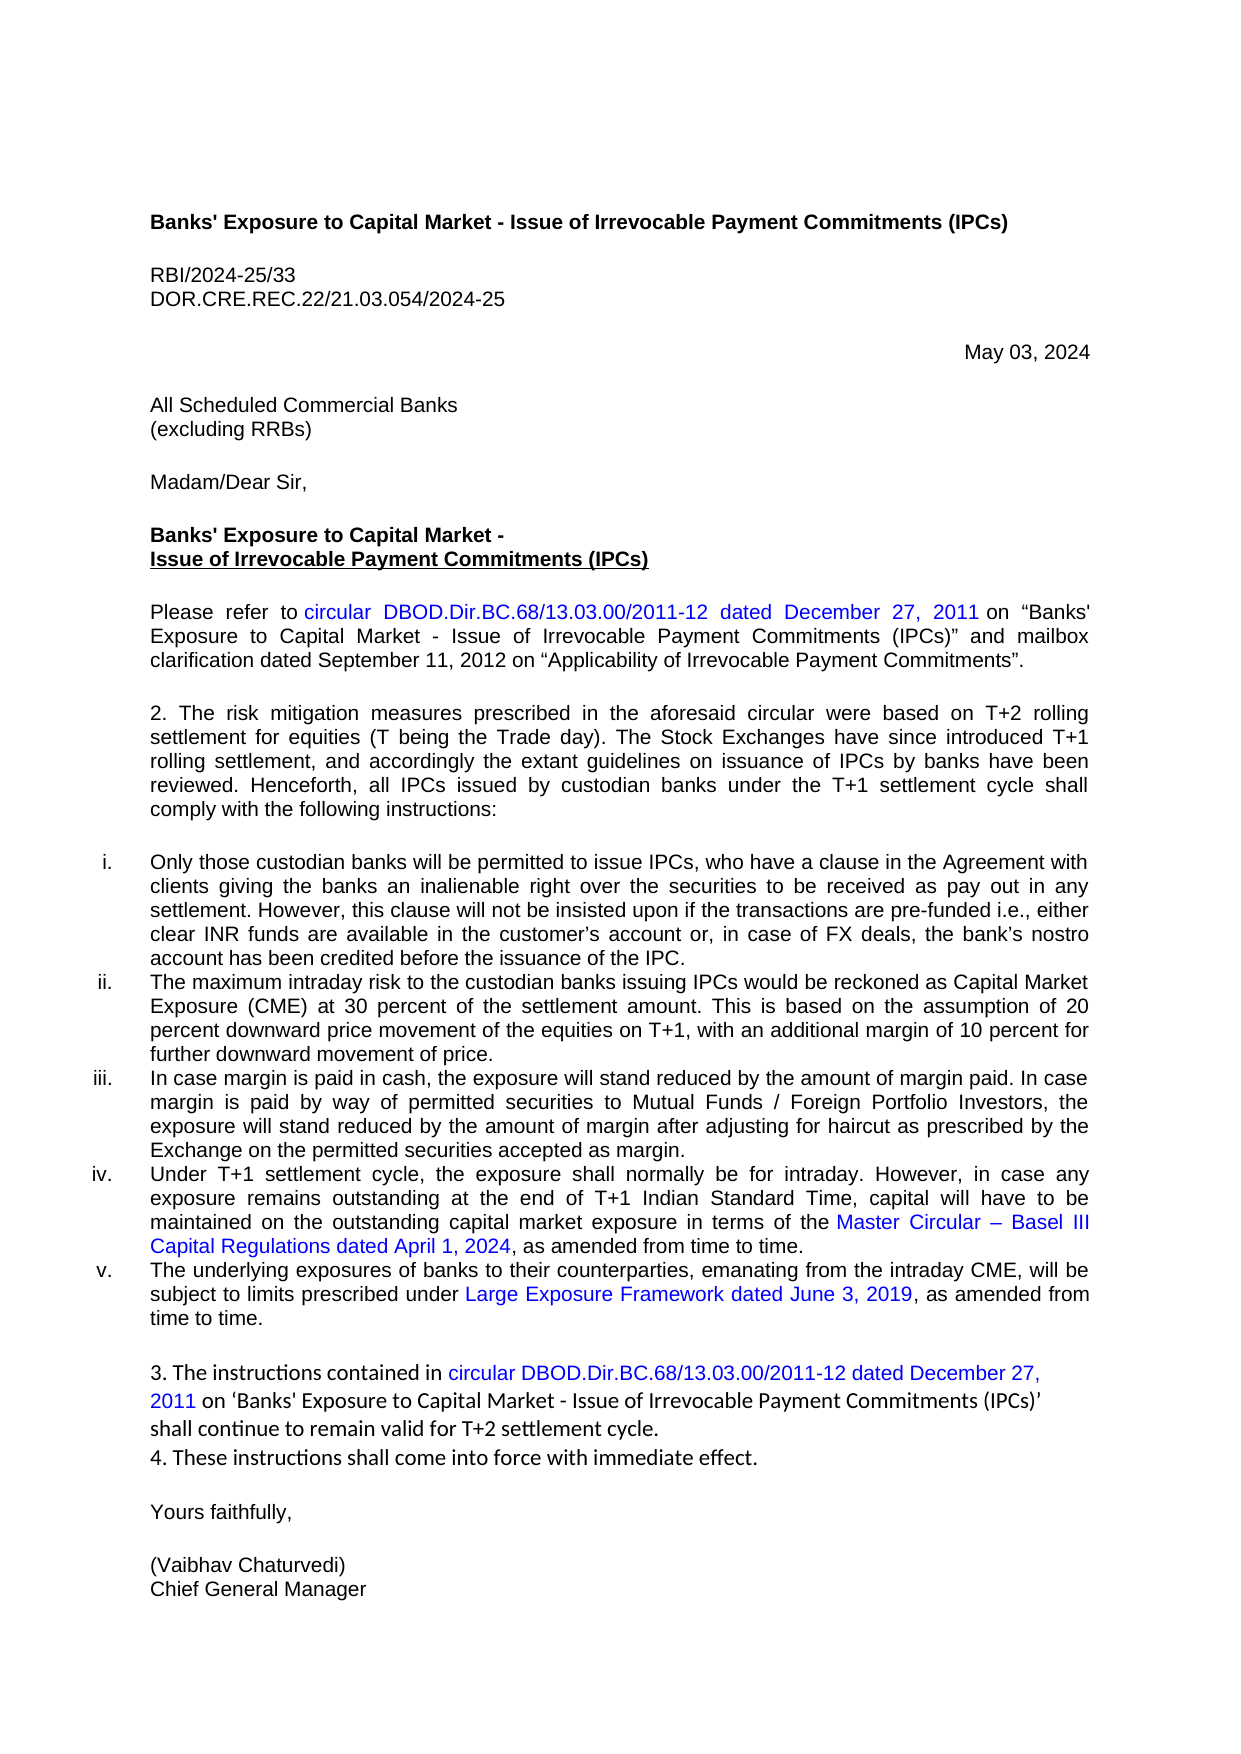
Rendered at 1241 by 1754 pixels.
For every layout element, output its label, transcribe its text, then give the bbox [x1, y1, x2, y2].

list In case margin is paid in cash, the exposure will stand reduced by the amount of margin paid. In case margin is paid by way of permitted securities to Mutual Funds / Foreign Portfolio Investors, the exposure will stand reduced by the amount of margin after adjusting for haircut as prescribed by the Exchange on the permitted securities accepted as margin. [112, 1124, 1090, 1220]
text RBI/2024-25/33 DOR.CRE.REC.22/21.03.054/2024-25 [150, 263, 1090, 311]
text 3. The instructions contained in circular DBOD.Dir.BC.68/13.03.00/2011-12 dated December 27, 2011 on ‘Banks' Exposure to Capital Market - Issue of Irrevocable Payment Commitments (IPCs)’ shall continue to remain valid for T+2 settlement cycle. [150, 1475, 1090, 1559]
text Banks' Exposure to Capital Market - Issue of Irrevocable Payment Commitments (IPCs) [150, 209, 1090, 233]
list The maximum intraday risk to the custodian banks issuing IPCs would be reckoned as Capital Market Exposure (CME) at 30 percent of the settlement amount. This is based on the assumption of 20 percent downward price movement of the equities on T+1, with an additional margin of 10 percent for further downward movement of price. [112, 999, 1090, 1095]
text All Scheduled Commercial Banks (excluding RRBs) [150, 393, 1090, 441]
text Banks' Exposure to Capital Market - Issue of Irrevocable Payment Commitments (IPCs) [150, 523, 1090, 571]
text May 03, 2024 [150, 340, 1090, 364]
text Madam/Dear Sir, [150, 470, 1090, 494]
list Under T+1 settlement cycle, the exposure shall normally be for intraday. However, in case any exposure remains outstanding at the end of T+1 Indian Standard Time, capital will have to be maintained on the outstanding capital market exposure in terms of the Master Circular – Basel III Capital Regulations dated April 1, 2024, as amended from time to time. [112, 1249, 1090, 1345]
list The underlying exposures of banks to their counterparties, emanating from the intraday CME, will be subject to limits prescribed under Large Exposure Framework dated June 3, 2019, as amended from time to time. [112, 1374, 1090, 1446]
text 4. These instructions shall come into force with immediate effect. [150, 1559, 1090, 1587]
text 2. The risk mitigation measures prescribed in the aforesaid circular were based on T+2 rolling settlement for equities (T being the Trade day). The Stock Exchanges have since introduced T+1 rolling settlement, and accordingly the extant guidelines on issuance of IPCs by banks have been reviewed. Henceforth, all IPCs issued by custodian banks under the T+1 settlement cycle shall comply with the following instructions: [150, 701, 1090, 821]
text Please refer to circular DBOD.Dir.BC.68/13.03.00/2011-12 dated December 27, 2011 on “Banks' Exposure to Capital Market - Issue of Irrevocable Payment Commitments (IPCs)” and mailbox clarification dated September 11, 2012 on “Applicability of Irrevocable Payment Commitments”. [150, 600, 1090, 672]
list Only those custodian banks will be permitted to issue IPCs, who have a clause in the Agreement with clients giving the banks an inalienable right over the securities to be received as pay out in any settlement. However, this clause will not be insisted upon if the transactions are pre-funded i.e., either clear INR funds are available in the customer’s account or, in case of FX deals, the bank’s nostro account has been credited before the issuance of the IPC. [112, 850, 1090, 970]
